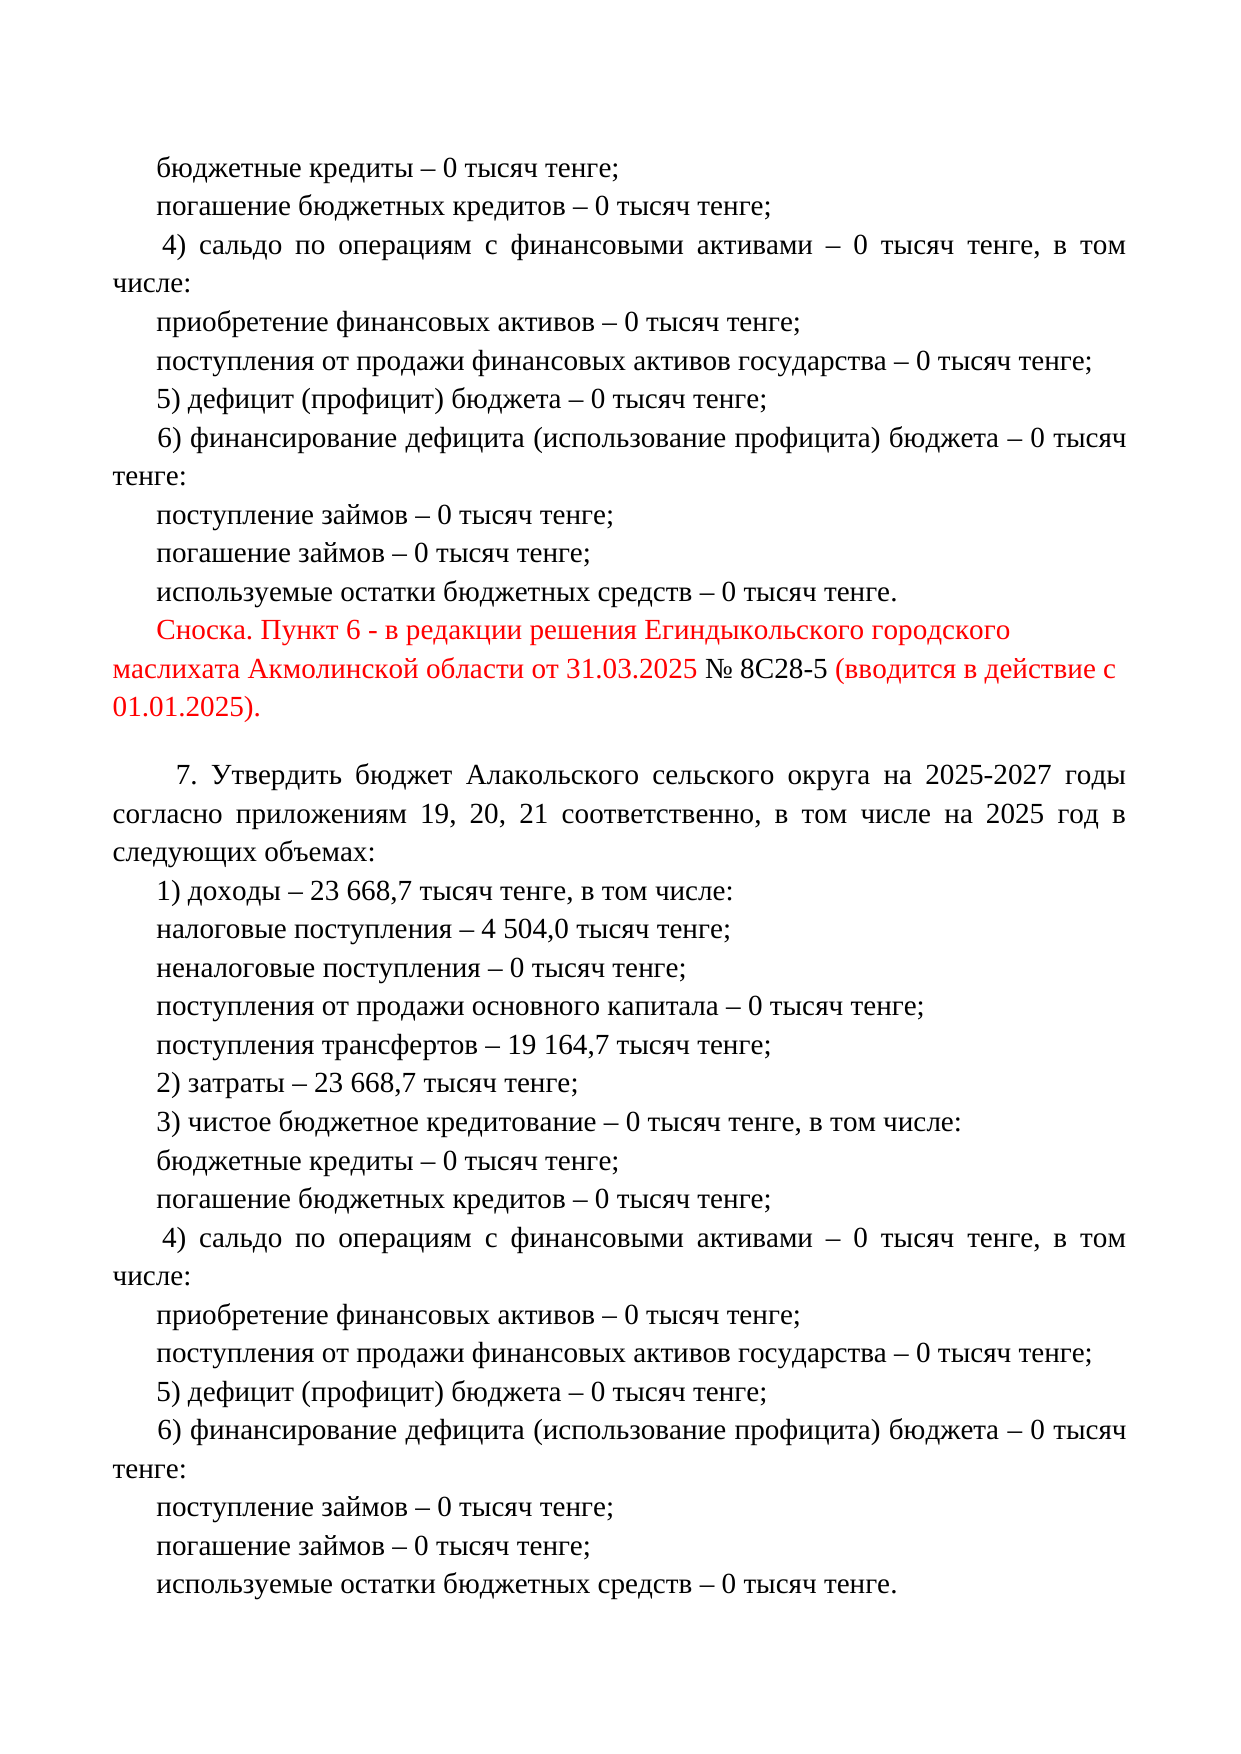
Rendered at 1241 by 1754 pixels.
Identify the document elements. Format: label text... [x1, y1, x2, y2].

text погашение бюджетных кредитов – 0 тысяч тенге; [112, 188, 1128, 222]
text приобретение финансовых активов – 0 тысяч тенге; [112, 304, 1128, 338]
text бюджетные кредиты – 0 тысяч тенге; [112, 150, 1128, 183]
text поступления от продажи финансовых активов государства – 0 тысяч тенге; [112, 343, 1128, 376]
text приобретение финансовых активов – 0 тысяч тенге; [112, 1297, 1128, 1330]
text неналоговые поступления – 0 тысяч тенге; [112, 950, 1128, 983]
text 4) сальдо по операциям с финансовыми активами – 0 тысяч тенге, в том числе: [112, 227, 1128, 299]
text 5) дефицит (профицит) бюджета – 0 тысяч тенге; [112, 1374, 1128, 1407]
text Сноска. Пункт 6 - в редакции решения Егиндыкольского городского маслихата Акмолинской области от 31.03.2025 № 8С28-5 (вводится в действие с 01.01.2025). [112, 612, 1128, 753]
text 6) финансирование дефицита (использование профицита) бюджета – 0 тысяч тенге: [112, 420, 1128, 492]
text 7. Утвердить бюджет Алакольского сельского округа на 2025-2027 годы согласно приложениям 19, 20, 21 соответственно, в том числе на 2025 год в следующих объемах: [112, 757, 1128, 868]
text 2) затраты – 23 668,7 тысяч тенге; [112, 1066, 1128, 1099]
text поступление займов – 0 тысяч тенге; [112, 497, 1128, 530]
text налоговые поступления – 4 504,0 тысяч тенге; [112, 911, 1128, 945]
text 4) сальдо по операциям с финансовыми активами – 0 тысяч тенге, в том числе: [112, 1220, 1128, 1292]
text погашение займов – 0 тысяч тенге; [112, 535, 1128, 569]
text поступления от продажи финансовых активов государства – 0 тысяч тенге; [112, 1335, 1128, 1369]
text 3) чистое бюджетное кредитование – 0 тысяч тенге, в том числе: [112, 1104, 1128, 1138]
text 6) финансирование дефицита (использование профицита) бюджета – 0 тысяч тенге: [112, 1412, 1128, 1484]
text 1) доходы – 23 668,7 тысяч тенге, в том числе: [112, 873, 1128, 906]
text погашение бюджетных кредитов – 0 тысяч тенге; [112, 1181, 1128, 1215]
text 5) дефицит (профицит) бюджета – 0 тысяч тенге; [112, 381, 1128, 415]
text поступления трансфертов – 19 164,7 тысяч тенге; [112, 1027, 1128, 1061]
text поступления от продажи основного капитала – 0 тысяч тенге; [112, 988, 1128, 1022]
text погашение займов – 0 тысяч тенге; [112, 1528, 1128, 1562]
text используемые остатки бюджетных средств – 0 тысяч тенге. [112, 574, 1128, 607]
text поступление займов – 0 тысяч тенге; [112, 1489, 1128, 1523]
text бюджетные кредиты – 0 тысяч тенге; [112, 1143, 1128, 1176]
text используемые остатки бюджетных средств – 0 тысяч тенге. [112, 1567, 1128, 1600]
